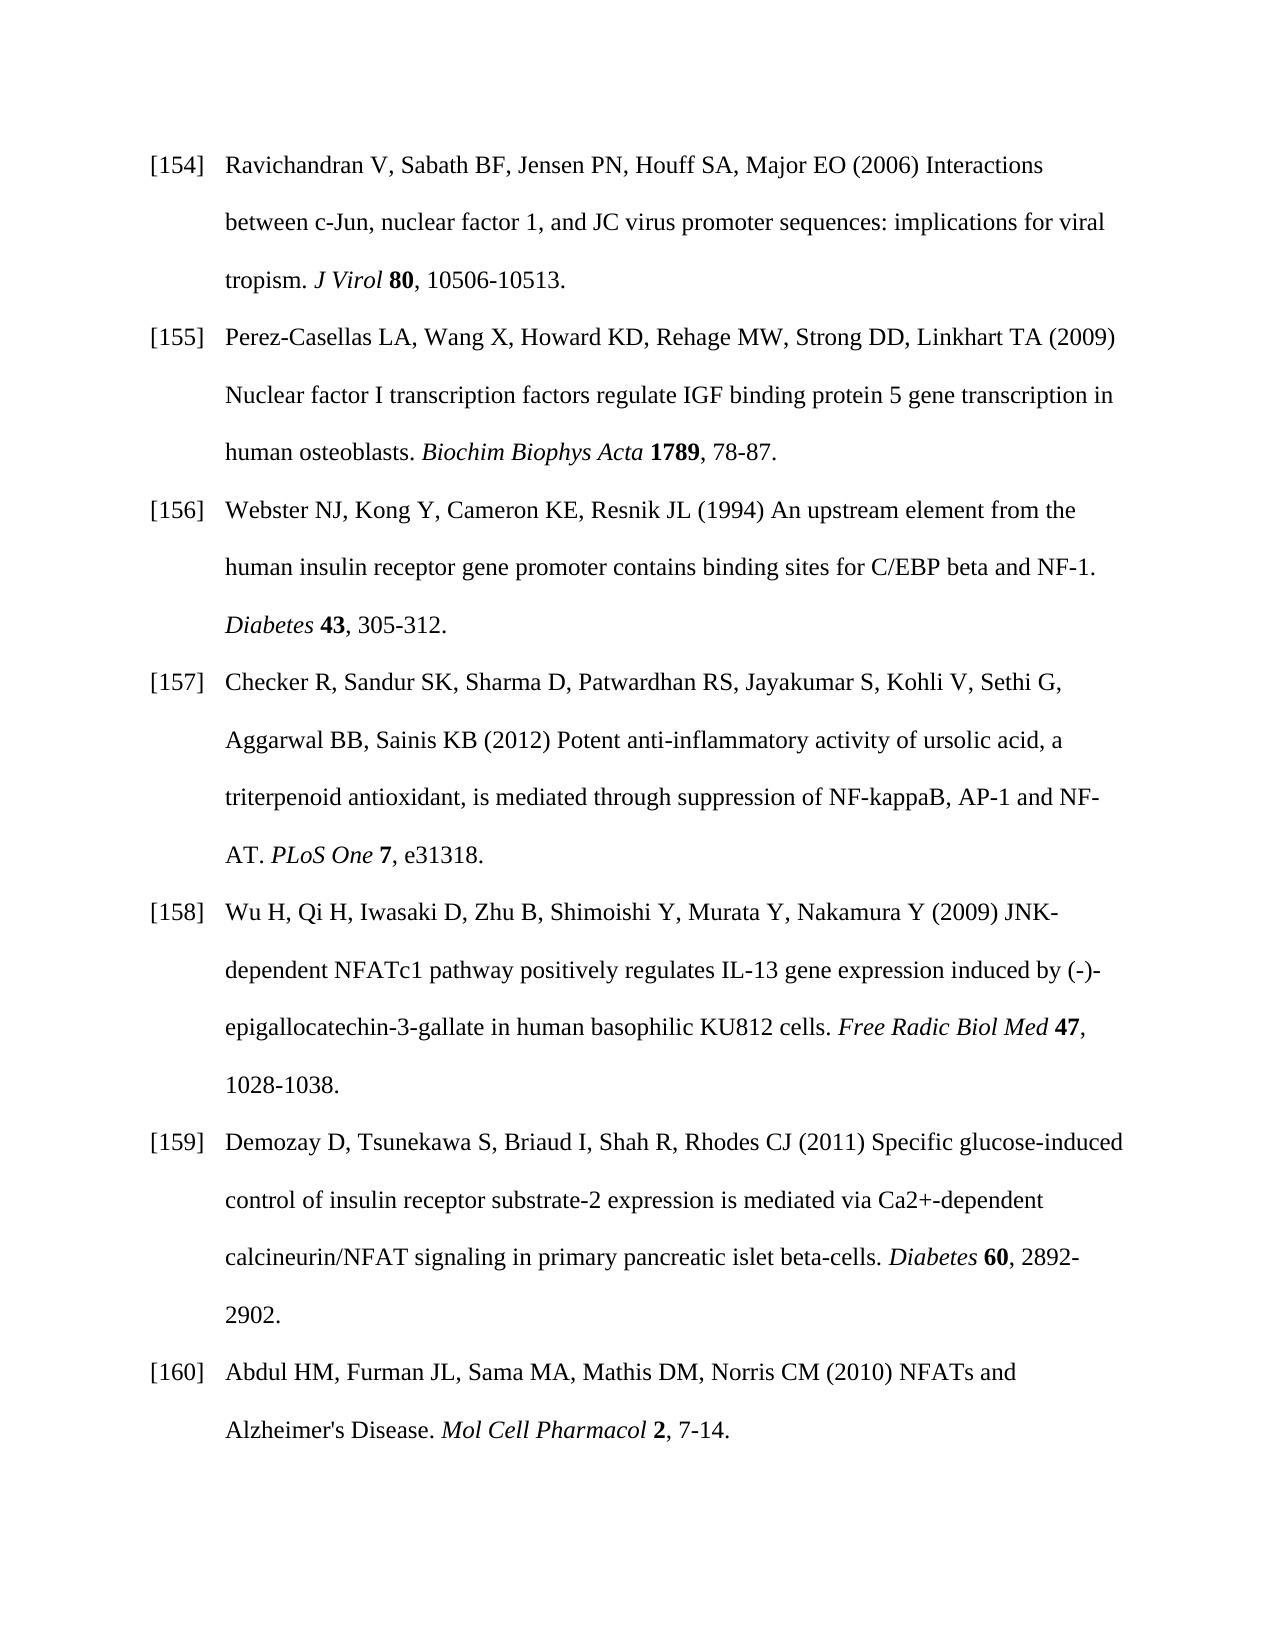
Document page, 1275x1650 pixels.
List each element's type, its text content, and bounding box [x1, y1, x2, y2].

text [160] Abdul HM, Furman JL, Sama MA, Mathis DM, Norris CM (2010) NFATs and Alzheimer's Disease. Mol Cell Pharmacol 2, 7-14. [150, 1357, 1125, 1444]
text [158] Wu H, Qi H, Iwasaki D, Zhu B, Shimoishi Y, Murata Y, Nakamura Y (2009) JNK-dependent NFATc1 pathway positively regulates IL-13 gene expression induced by (-)-epigallocatechin-3-gallate in human basophilic KU812 cells. Free Radic Biol Med 47, 1028-1038. [150, 897, 1125, 1099]
text [159] Demozay D, Tsunekawa S, Briaud I, Shah R, Rhodes CJ (2011) Specific glucose-induced control of insulin receptor substrate-2 expression is mediated via Ca2+-dependent calcineurin/NFAT signaling in primary pancreatic islet beta-cells. Diabetes 60, 2892-2902. [150, 1127, 1125, 1329]
text [156] Webster NJ, Kong Y, Cameron KE, Resnik JL (1994) An upstream element from the human insulin receptor gene promoter contains binding sites for C/EBP beta and NF-1. Diabetes 43, 305-312. [150, 495, 1125, 639]
text [157] Checker R, Sandur SK, Sharma D, Patwardhan RS, Jayakumar S, Kohli V, Sethi G, Aggarwal BB, Sainis KB (2012) Potent anti-inflammatory activity of ursolic acid, a triterpenoid antioxidant, is mediated through suppression of NF-kappaB, AP-1 and NF-AT. PLoS One 7, e31318. [150, 667, 1125, 869]
text [154] Ravichandran V, Sabath BF, Jensen PN, Houff SA, Major EO (2006) Interactions between c-Jun, nuclear factor 1, and JC virus promoter sequences: implications for viral tropism. J Virol 80, 10506-10513. [150, 150, 1125, 294]
text [155] Perez-Casellas LA, Wang X, Howard KD, Rehage MW, Strong DD, Linkhart TA (2009) Nuclear factor I transcription factors regulate IGF binding protein 5 gene transcription in human osteoblasts. Biochim Biophys Acta 1789, 78-87. [150, 322, 1125, 466]
